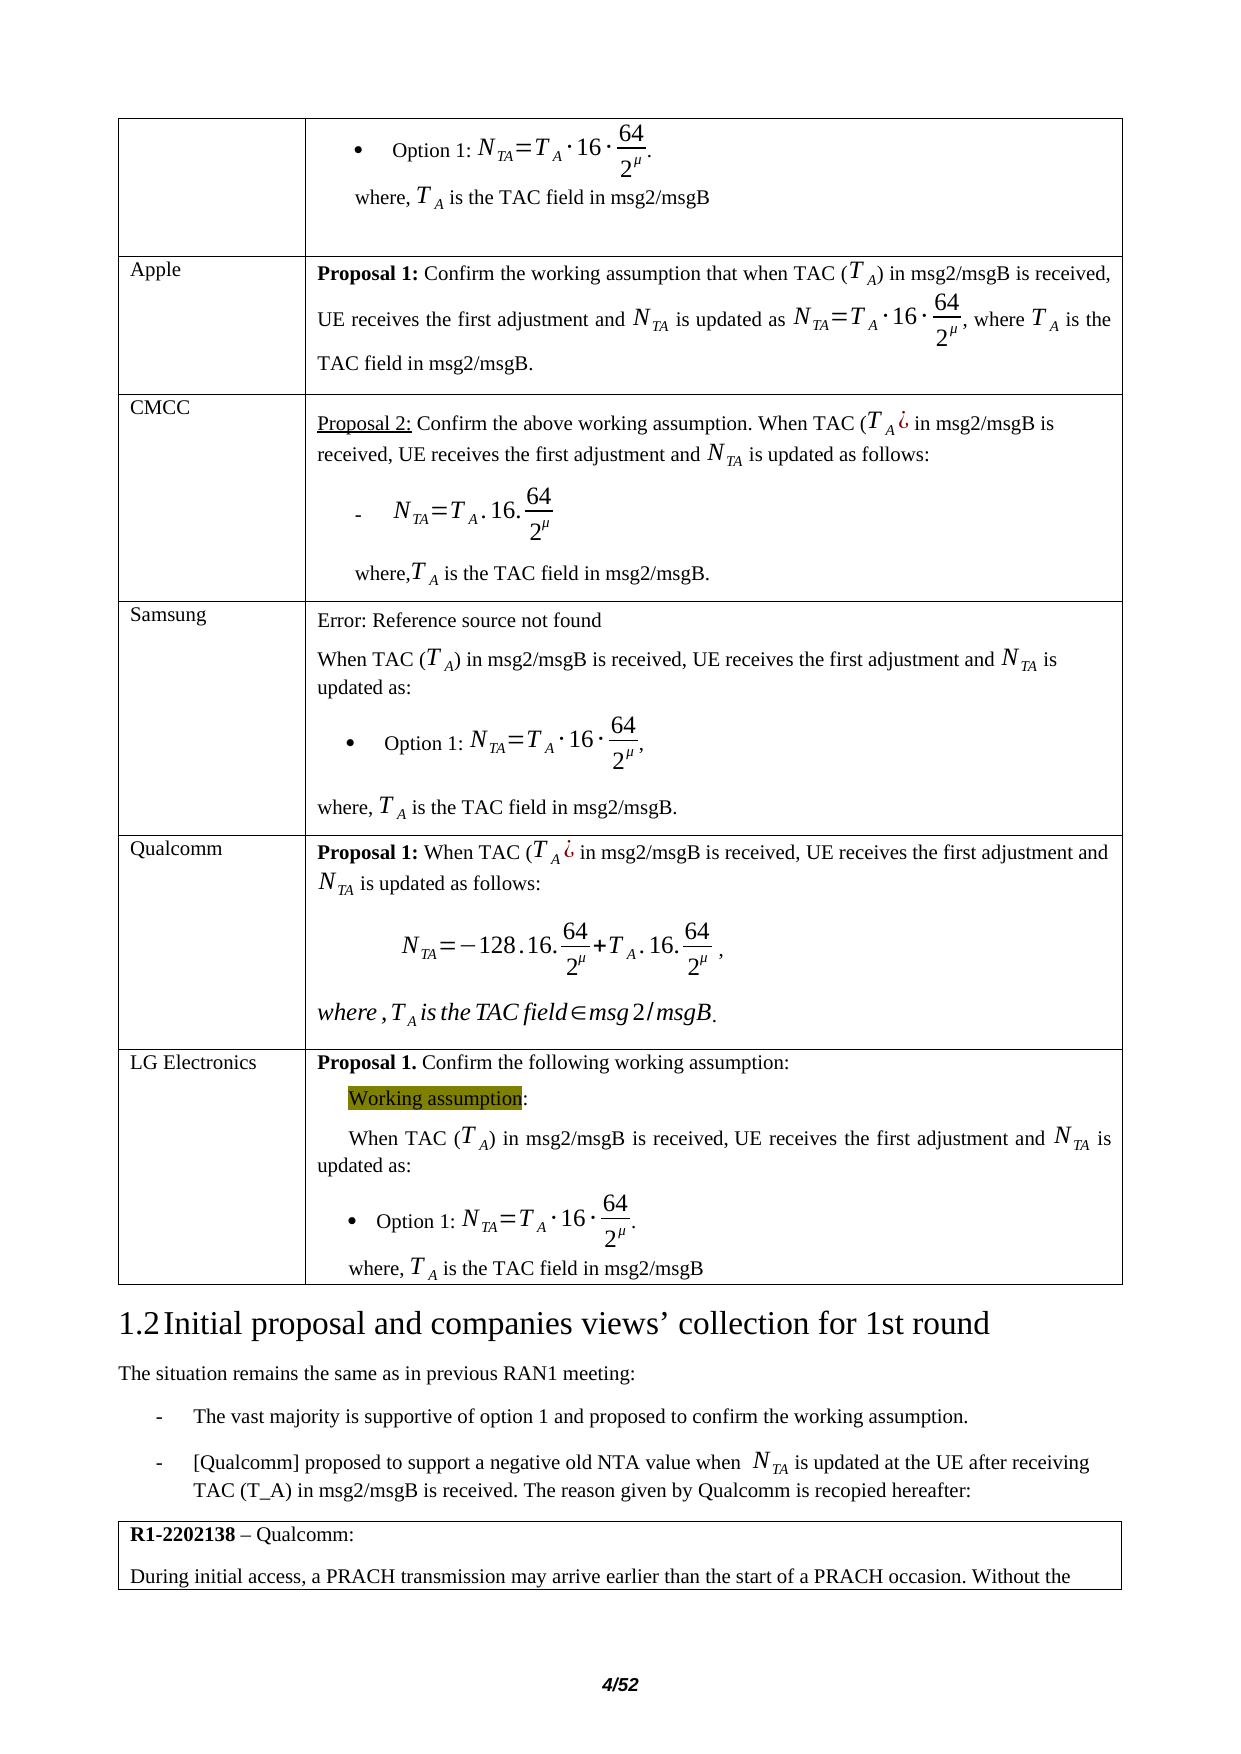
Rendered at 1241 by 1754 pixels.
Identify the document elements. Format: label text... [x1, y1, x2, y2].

subtitle Initial proposal and companies views’ collection for 1st round [118, 1304, 1122, 1342]
text The situation remains the same as in previous RAN1 meeting: [118, 1361, 1122, 1385]
table_cell Proposal 1: Confirm the working assumption that when TAC () in msg2/msgB is received, UE receives the first adjustment and is updated as , where is the TAC field in msg2/msgB. [306, 257, 1122, 393]
table_cell Proposal 1: When TAC ( in msg2/msgB is received, UE receives the first adjustment and is updated as follows: , . [306, 836, 1122, 1049]
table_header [119, 1522, 1121, 1588]
table_cell Samsung [119, 602, 305, 835]
table_cell Proposal 1. Confirm the following working assumption: Working assumption: When TAC () in msg2/msgB is received, UE receives the first adjustment and is updated as: Option 1: . where, is the TAC field in msg2/msgB [306, 1050, 1122, 1284]
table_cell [119, 119, 305, 256]
table_cell Qualcomm [119, 836, 305, 1049]
list The vast majority is supportive of option 1 and proposed to confirm the working assumption. [156, 1403, 1122, 1428]
list [Qualcomm] proposed to support a negative old NTA value when is updated at the UE after receiving TAC (T_A) in msg2/msgB is received. The reason given by Qualcomm is recopied hereafter: [156, 1446, 1122, 1502]
table_cell Proposal 1: Confirm the following working assumption: When TAC () in msg2/msgB is received, UE receives the first adjustment and is updated as: Option 1: , where, is the TAC field in msg2/msgB. [306, 602, 1122, 835]
table_cell CMCC [119, 395, 305, 601]
table_cell LG Electronics [119, 1050, 305, 1284]
table_cell Proposal 2: Confirm the above working assumption. When TAC ( in msg2/msgB is received, UE receives the first adjustment and is updated as follows: where, is the TAC field in msg2/msgB. [306, 395, 1122, 601]
table_cell Apple [119, 257, 305, 393]
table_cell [306, 119, 1122, 256]
